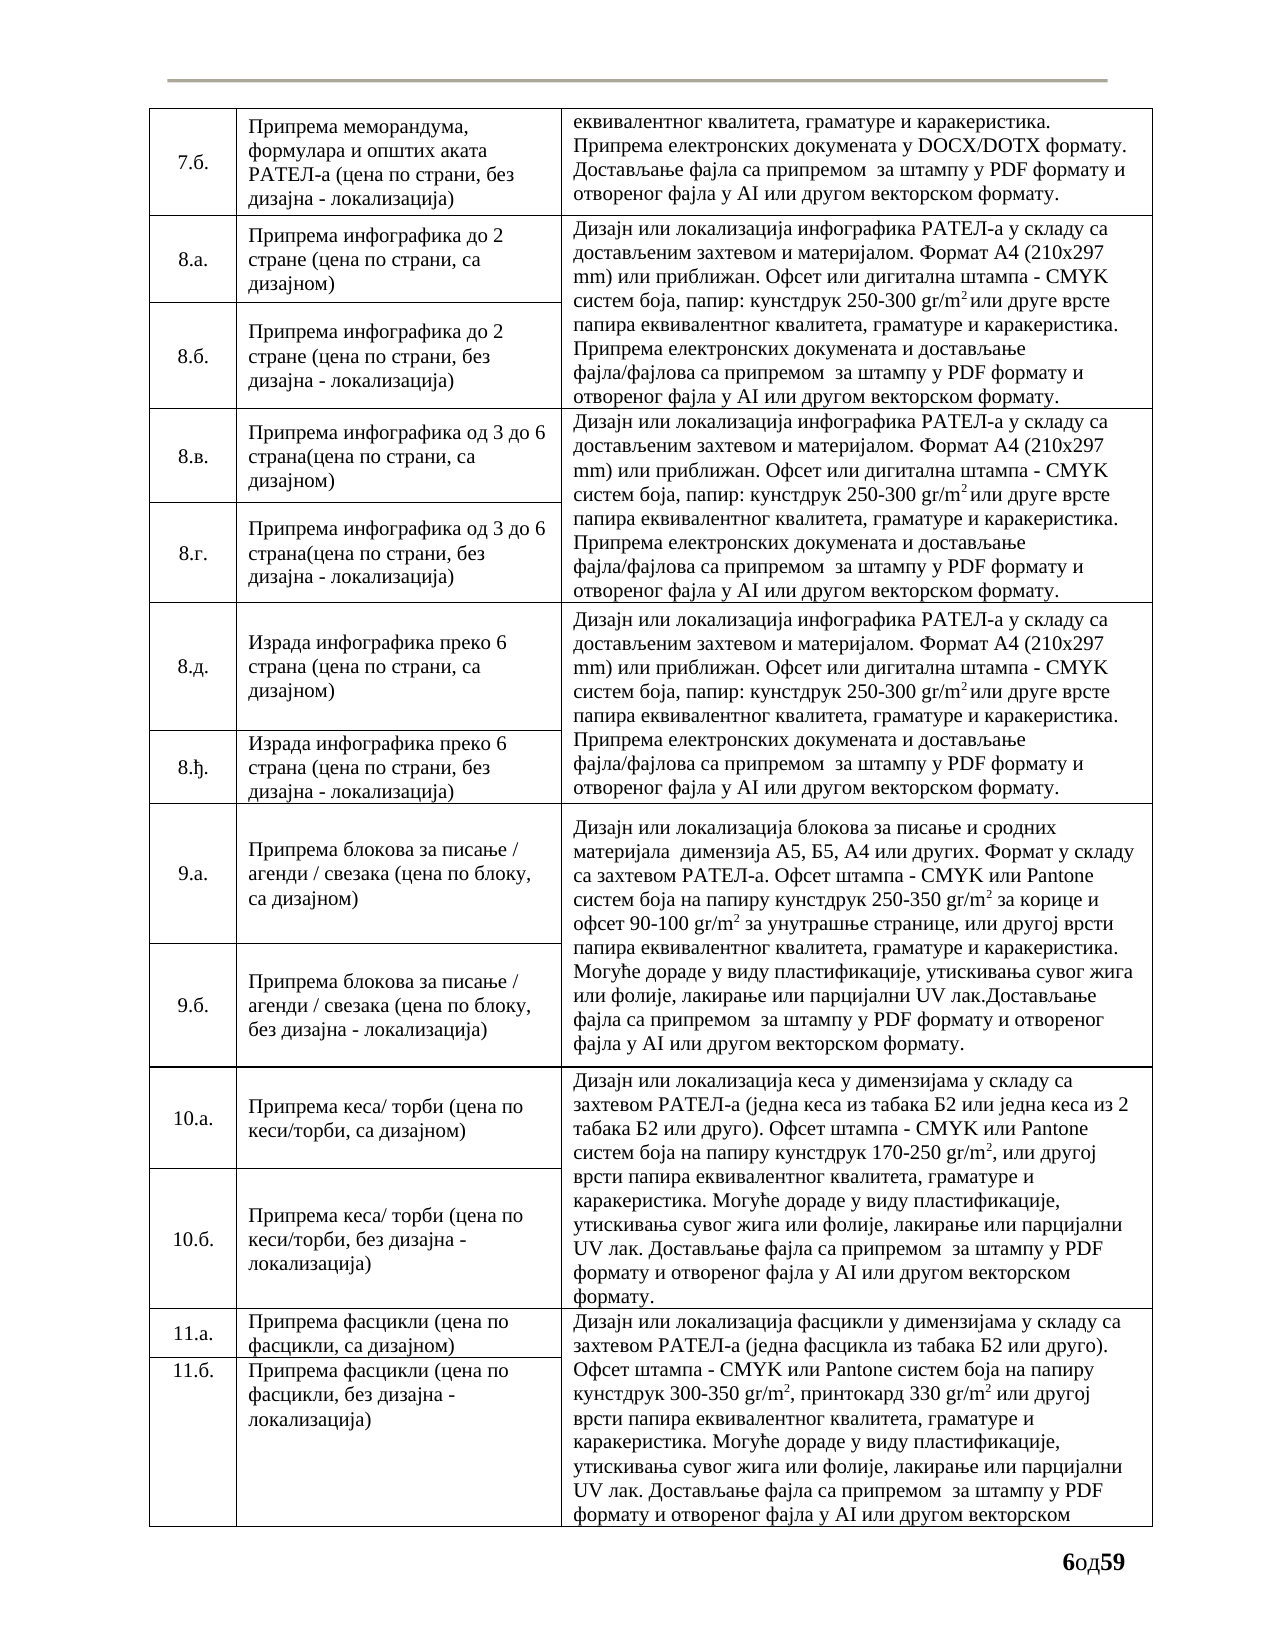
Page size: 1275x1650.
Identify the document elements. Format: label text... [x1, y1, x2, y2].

table_cell Припрема инфографика од 3 до 6 страна(цена по страни, без дизајна - локализација) [237, 503, 561, 602]
table_cell Припрема блокова за писање / агенди / свезака (цена по блоку, без дизајна - локализација) [237, 944, 561, 1066]
table_cell 10.б. [150, 1169, 236, 1308]
table_cell Припрема инфографика до 2 стране (цена по страни, са дизајном) [237, 216, 561, 302]
table_cell Припрема кеса/ торби (цена по кеси/торби, без дизајна - локализација) [237, 1169, 561, 1308]
table_cell Припрема инфографика од 3 до 6 страна(цена по страни, са дизајном) [237, 409, 561, 502]
table_cell 10.а. [150, 1068, 236, 1168]
table_cell Припрема блокова за писање / агенди / свезака (цена по блоку, са дизајном) [237, 804, 561, 943]
table_cell Дизајн или локализација инфографика РАТЕЛ-а у складу са достављеним захтевом и материјалом. Формат А4 (210x297 mm) или приближан. Офсет или дигитална штампа - CMYK систем боја, папир: кунстдрук 250-300 gr/m2 или друге врсте папира еквивалентног квалитета, граматуре и каракеристика. Припрема електронских докумената и достављање фајла/фајлова са припремом за штампу у PDF формату и отвореног фајла у AI или другом векторском формату. [562, 603, 1152, 803]
table_cell Припрема кеса/ торби (цена по кеси/торби, са дизајном) [237, 1068, 561, 1168]
table_cell 11.а. [150, 1309, 236, 1357]
table_cell Припрема меморандума, формулара и општих аката РАТЕЛ-а (цена по страни, без дизајна - локализација) [237, 109, 561, 215]
table_cell Припрема инфографика до 2 стране (цена по страни, без дизајна - локализација) [237, 303, 561, 408]
table_cell Дизајн или локализација блокова за писање и сродних материјала димензија А5, Б5, А4 или других. Формат у складу са захтевом РАТЕЛ-а. Офсет штампа - CMYK или Pantone систем боја на папиру кунстдрук 250-350 gr/m2 за корице и офсет 90-100 gr/m2 за унутрашње странице, или другој врсти папира еквивалентног квалитета, граматуре и каракеристика. Могуће дораде у виду пластификације, утискивања сувог жига или фолије, лакирање или парцијални UV лак.Достављање фајла са припремом за штампу у PDF формату и отвореног фајла у AI или другом векторском формату. [562, 804, 1152, 1066]
table_cell Дизајн или локализација инфографика РАТЕЛ-а у складу са достављеним захтевом и материјалом. Формат А4 (210x297 mm) или приближан. Офсет или дигитална штампа - CMYK систем боја, папир: кунстдрук 250-300 gr/m2 или друге врсте папира еквивалентног квалитета, граматуре и каракеристика. Припрема електронских докумената и достављање фајла/фајлова са припремом за штампу у PDF формату и отвореног фајла у AI или другом векторском формату. [562, 409, 1152, 602]
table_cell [237, 1358, 561, 1526]
table_cell 8.д. [150, 603, 236, 729]
table_cell 9.а. [150, 804, 236, 943]
table_cell Израда инфографика преко 6 страна (цена по страни, без дизајна - локализација) [237, 731, 561, 803]
table_cell 8.а. [150, 216, 236, 302]
table_cell Дизајн или локализација кеса у димензијама у складу са захтевом РАТЕЛ-а (једна кеса из табака Б2 или једна кеса из 2 табака Б2 или друго). Офсет штампа - CMYK или Pantone систем боја на папиру кунстдрук 170-250 gr/m2, или другој врсти папира еквивалентног квалитета, граматуре и каракеристика. Могуће дораде у виду пластификације, утискивања сувог жига или фолије, лакирање или парцијални UV лак. Достављање фајла са припремом за штампу у PDF формату и отвореног фајла у AI или другом векторском формату. [562, 1068, 1152, 1308]
table_cell Припрема фасцикли (цена по фасцикли, са дизајном) [237, 1309, 561, 1357]
table_cell 8.в. [150, 409, 236, 502]
table_cell 8.б. [150, 303, 236, 408]
table_cell Дизајн или локализација фасцикли у димензијама у складу са захтевом РАТЕЛ-а (једна фасцикла из табака Б2 или друго). Офсет штампа - CMYK или Pantone систем боја на папиру кунстдрук 300-350 gr/m2, принтокард 330 gr/m2 или другој врсти папира еквивалентног квалитета, граматуре и каракеристика. Могуће дораде у виду пластификације, утискивања сувог жига или фолије, лакирање или парцијални UV лак. Достављање фајла са припремом за штампу у PDF формату и отвореног фајла у AI или другом векторском формату. [562, 1309, 1152, 1526]
table_cell Израда инфографика преко 6 страна (цена по страни, са дизајном) [237, 603, 561, 729]
table_cell Дизајн или локализација инфографика РАТЕЛ-а у складу са достављеним захтевом и материјалом. Формат А4 (210x297 mm) или приближан. Офсет или дигитална штампа - CMYK систем боја, папир: кунстдрук 250-300 gr/m2 или друге врсте папира еквивалентног квалитета, граматуре и каракеристика. Припрема електронских докумената и достављање фајла/фајлова са припремом за штампу у PDF формату и отвореног фајла у AI или другом векторском формату. [562, 216, 1152, 408]
table_cell 8.ђ. [150, 731, 236, 803]
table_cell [562, 109, 1152, 215]
table_cell 8.г. [150, 503, 236, 602]
table_cell 7.б. [150, 109, 236, 215]
table_cell 9.б. [150, 944, 236, 1066]
table_cell 11.б. [150, 1358, 236, 1526]
